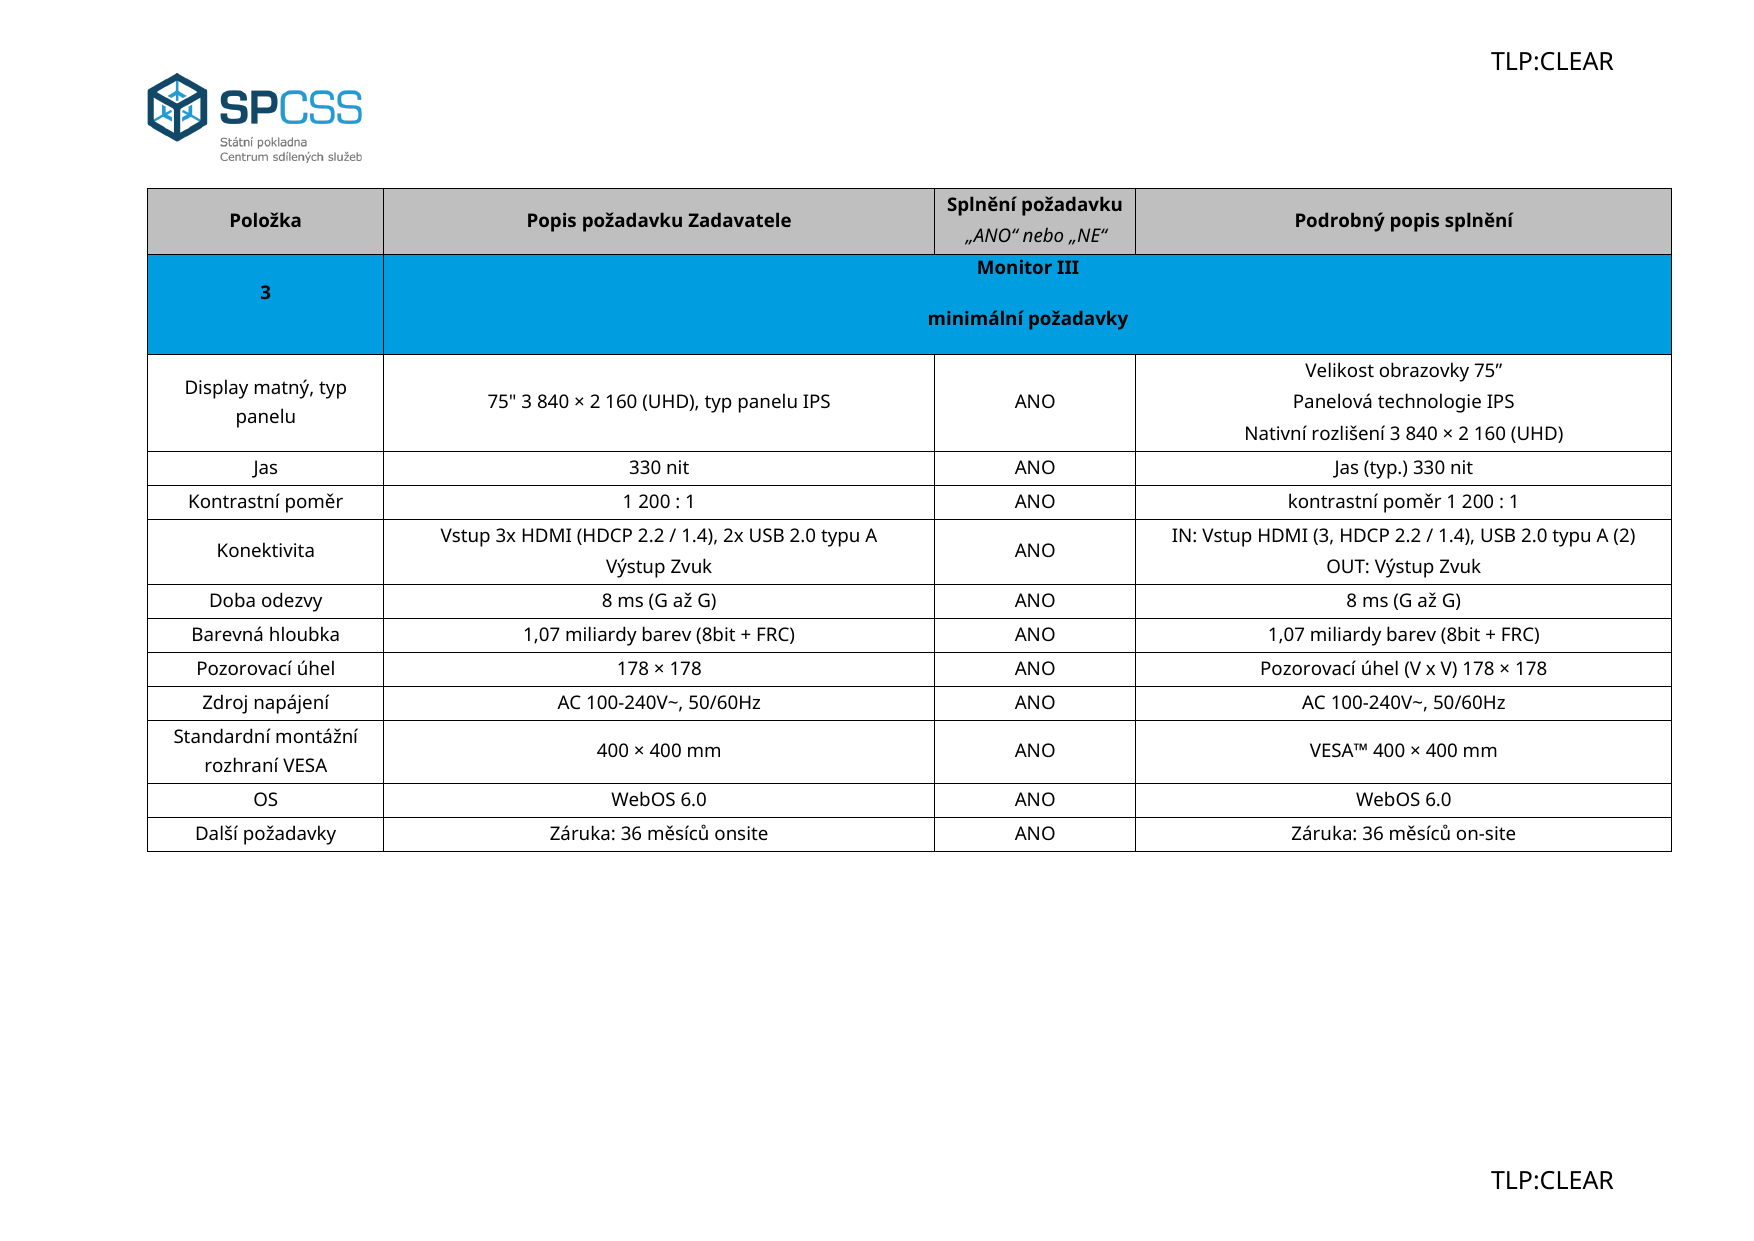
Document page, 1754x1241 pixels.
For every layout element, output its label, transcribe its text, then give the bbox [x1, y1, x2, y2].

table_header Splnění požadavku „ANO“ nebo „NE“ [935, 189, 1135, 254]
table_cell Pozorovací úhel [148, 653, 383, 686]
table_cell ANO [935, 585, 1135, 618]
table_cell OS [148, 784, 383, 817]
table_cell AC 100-240V~, 50/60Hz [384, 687, 934, 720]
table_header Položka [148, 189, 383, 254]
table_cell 75" 3 840 × 2 160 (UHD), typ panelu IPS [384, 355, 934, 451]
table_cell 1 200 : 1 [384, 486, 934, 519]
picture [147, 73, 362, 163]
table_cell WebOS 6.0 [384, 784, 934, 817]
table_cell ANO [935, 486, 1135, 519]
table_cell ANO [935, 818, 1135, 851]
table_cell kontrastní poměr 1 200 : 1 [1136, 486, 1671, 519]
table_cell 3 [148, 255, 383, 354]
table_cell Pozorovací úhel (V x V) 178 × 178 [1136, 653, 1671, 686]
table_cell Jas (typ.) 330 nit [1136, 452, 1671, 485]
table_cell ANO [935, 721, 1135, 783]
table_cell Záruka: 36 měsíců on-site [1136, 818, 1671, 851]
table_cell Doba odezvy [148, 585, 383, 618]
table_cell Jas [148, 452, 383, 485]
table_cell ANO [935, 355, 1135, 451]
table_cell Konektivita [148, 520, 383, 584]
table_cell 1,07 miliardy barev (8bit + FRC) [1136, 619, 1671, 652]
table_cell 330 nit [384, 452, 934, 485]
table_cell Zdroj napájení [148, 687, 383, 720]
table_cell ANO [935, 687, 1135, 720]
table_header Podrobný popis splnění [1136, 189, 1671, 254]
table_cell 8 ms (G až G) [384, 585, 934, 618]
table_cell Standardní montážní rozhraní VESA [148, 721, 383, 783]
table_cell Vstup 3x HDMI (HDCP 2.2 / 1.4), 2x USB 2.0 typu A Výstup Zvuk [384, 520, 934, 584]
table_cell VESA™ 400 × 400 mm [1136, 721, 1671, 783]
table_cell ANO [935, 520, 1135, 584]
table_cell Velikost obrazovky 75” Panelová technologie IPS Nativní rozlišení 3 840 × 2 160 (UHD) [1136, 355, 1671, 451]
table_cell Display matný, typ panelu [148, 355, 383, 451]
table_cell 8 ms (G až G) [1136, 585, 1671, 618]
table_cell AC 100-240V~, 50/60Hz [1136, 687, 1671, 720]
table_cell ANO [935, 452, 1135, 485]
table_cell Monitor III minimální požadavky [384, 255, 1671, 354]
table_cell 178 × 178 [384, 653, 934, 686]
table_header Popis požadavku Zadavatele [384, 189, 934, 254]
table_cell 1,07 miliardy barev (8bit + FRC) [384, 619, 934, 652]
table_cell Záruka: 36 měsíců onsite [384, 818, 934, 851]
table_cell IN: Vstup HDMI (3, HDCP 2.2 / 1.4), USB 2.0 typu A (2) OUT: Výstup Zvuk [1136, 520, 1671, 584]
table_cell Barevná hloubka [148, 619, 383, 652]
table_cell WebOS 6.0 [1136, 784, 1671, 817]
table_cell ANO [935, 653, 1135, 686]
table_cell ANO [935, 619, 1135, 652]
table_cell 400 × 400 mm [384, 721, 934, 783]
table_cell ANO [935, 784, 1135, 817]
table_cell Kontrastní poměr [148, 486, 383, 519]
table_cell Další požadavky [148, 818, 383, 851]
